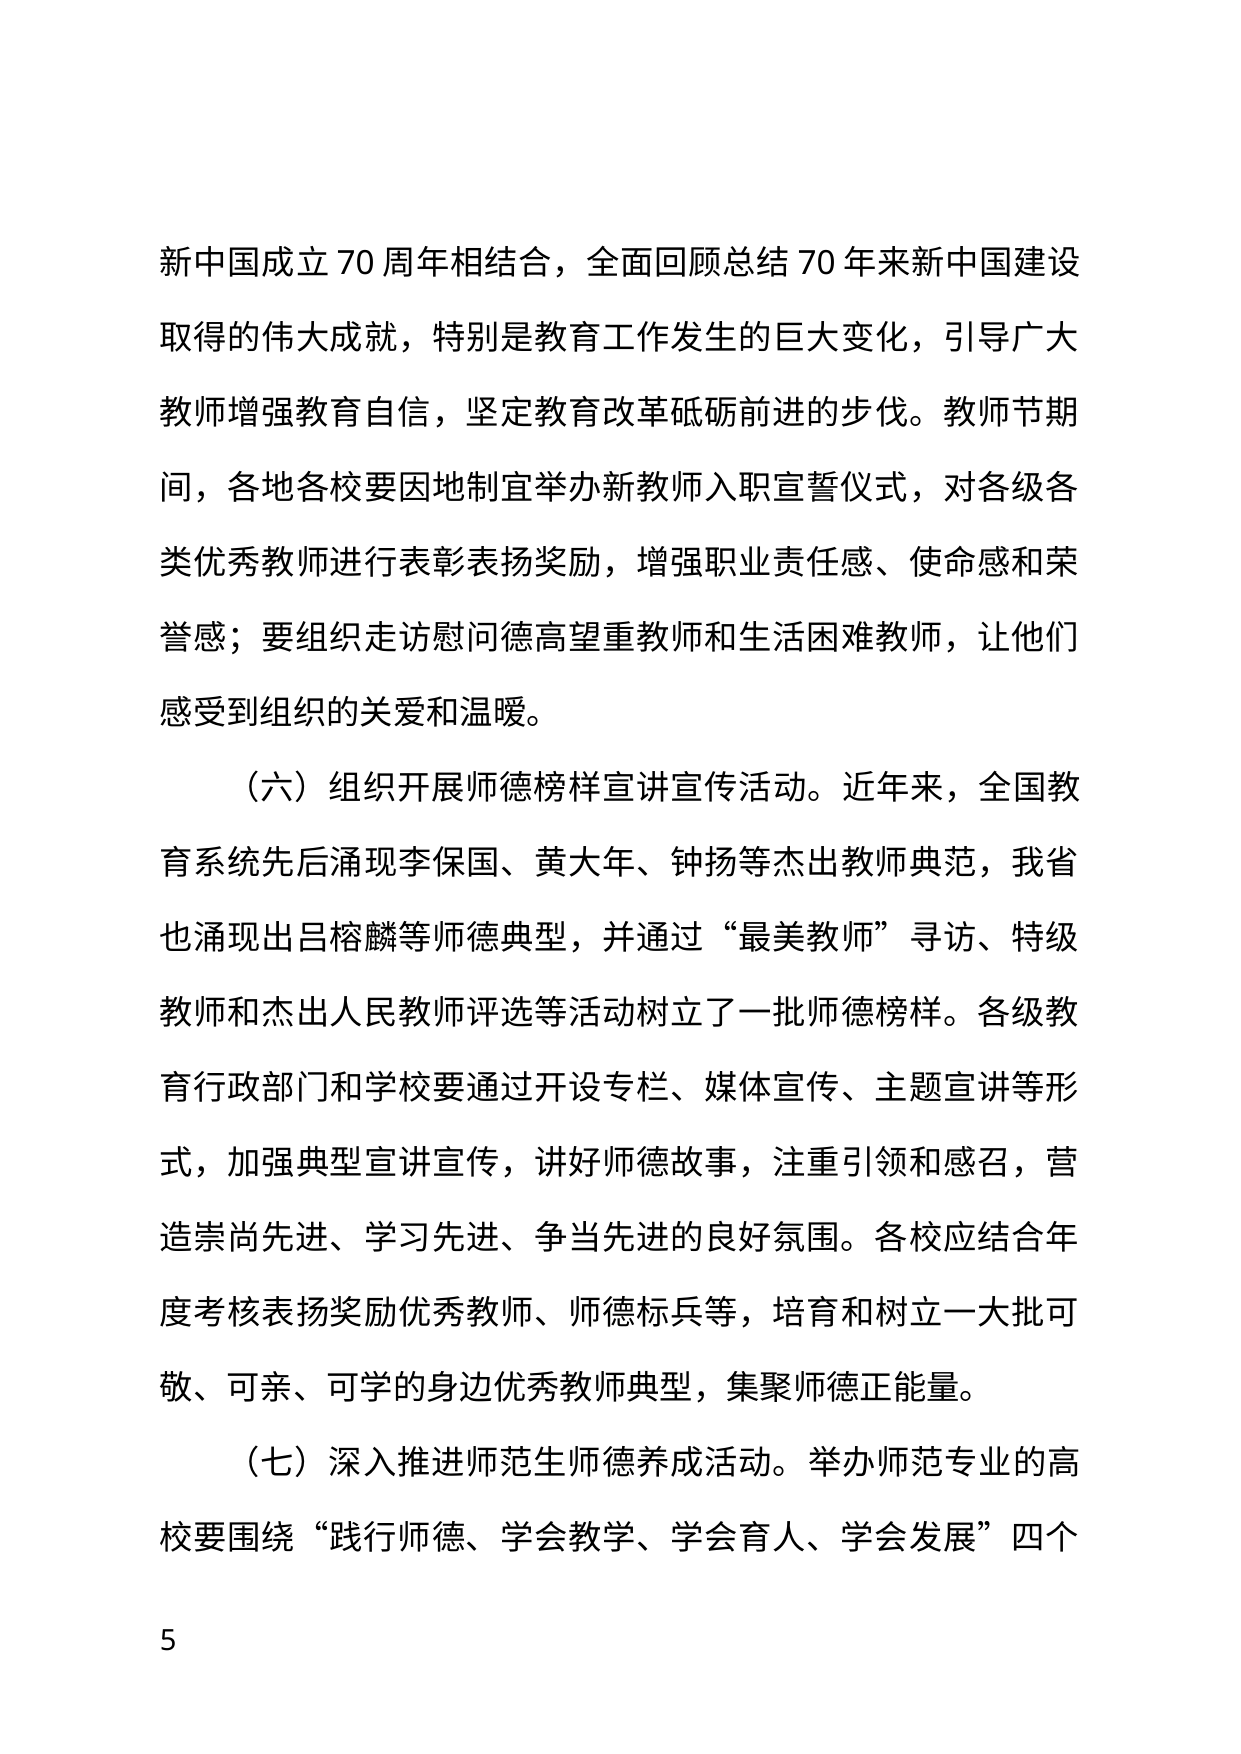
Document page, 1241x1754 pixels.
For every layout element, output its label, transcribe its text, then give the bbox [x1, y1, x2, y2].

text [159, 1423, 1081, 1573]
text （六）组织开展师德榜样宣讲宣传活动。近年来，全国教育系统先后涌现李保国、黄大年、钟扬等杰出教师典范，我省也涌现出吕榕麟等师德典型，并通过“最美教师”寻访、特级教师和杰出人民教师评选等活动树立了一批师德榜样。各级教育行政部门和学校要通过开设专栏、媒体宣传、主题宣讲等形式，加强典型宣讲宣传，讲好师德故事，注重引领和感召，营造崇尚先进、学习先进、争当先进的良好氛围。各校应结合年度考核表扬奖励优秀教师、师德标兵等，培育和树立一大批可敬、可亲、可学的身边优秀教师典型，集聚师德正能量。 [159, 748, 1081, 1423]
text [159, 223, 1081, 748]
